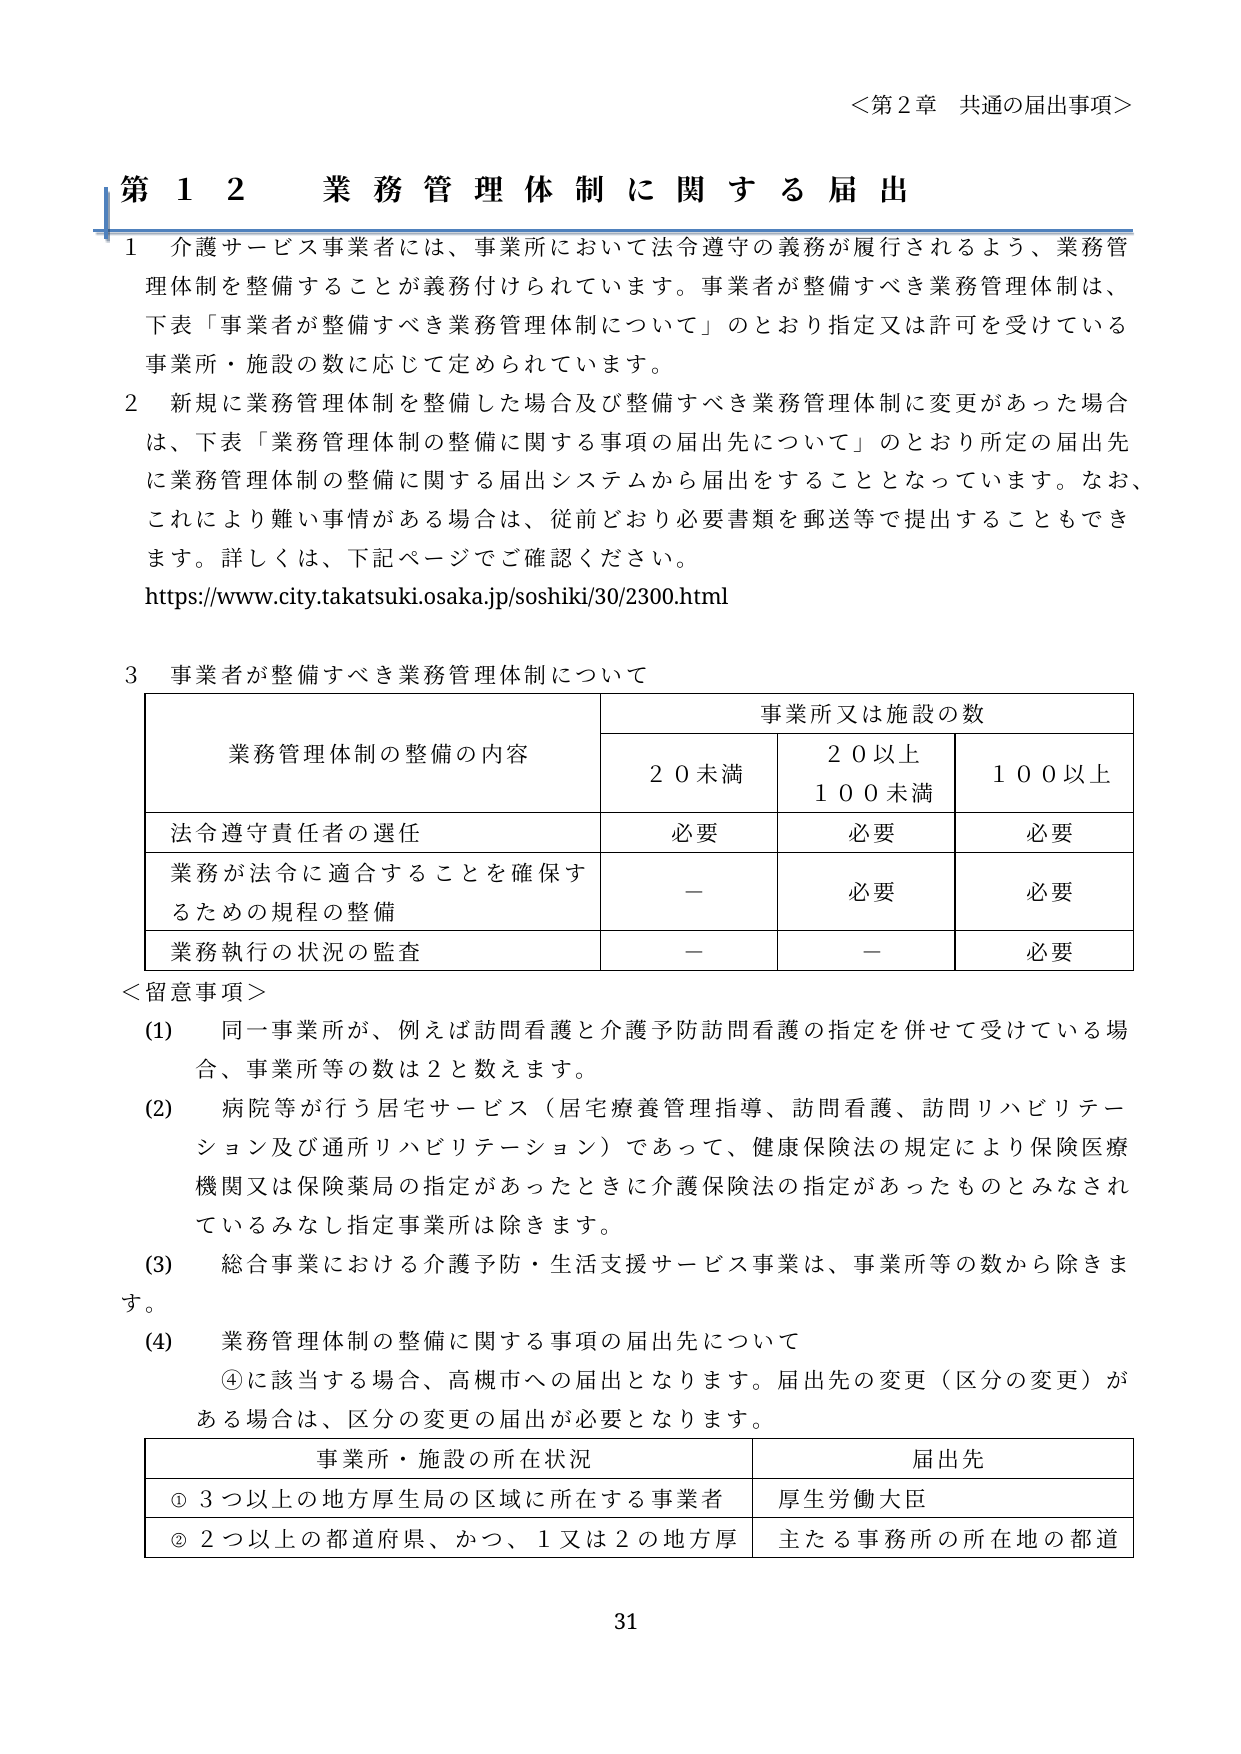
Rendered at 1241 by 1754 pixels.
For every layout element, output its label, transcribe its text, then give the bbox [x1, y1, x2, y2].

text (1) 同一事業所が、例えば訪問看護と介護予防訪問看護の指定を併せて受けている場合、事業所等の数は２と数えます。 [132, 1010, 1132, 1088]
table_cell 必要 [956, 853, 1133, 930]
table_cell 主たる事務所の所在地の都道府県知事 [753, 1518, 1133, 1557]
text １ 介護サービス事業者には、事業所において法令遵守の義務が履行されるよう、業務管理体制を整備することが義務付けられています。事業者が整備すべき業務管理体制は、下表「事業者が整備すべき業務管理体制について」のとおり指定又は許可を受けている事業所・施設の数に応じて定められています。 [120, 236, 1132, 382]
text ３ 事業者が整備すべき業務管理体制について [120, 654, 1132, 693]
table_cell 厚生労働大臣 [753, 1479, 1133, 1517]
table_header 事業所又は施設の数 [601, 694, 1133, 733]
table_cell － [601, 853, 777, 930]
table_cell ２０未満 [601, 734, 777, 812]
table_cell 法令遵守責任者の選任 [146, 813, 600, 852]
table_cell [146, 1518, 752, 1557]
text https://www.city.takatsuki.osaka.jp/soshiki/30/2300.html [120, 576, 1132, 615]
table_cell － [601, 931, 777, 970]
table_header 業務管理体制の整備の内容 [146, 694, 600, 812]
text (2) 病院等が行う居宅サービス（居宅療養管理指導、訪問看護、訪問リハビリテーション及び通所リハビリテーション）であって、健康保険法の規定により保険医療機関又は保険薬局の指定があったときに介護保険法の指定があったものとみなされているみなし指定事業所は除きます。 [132, 1088, 1132, 1243]
text ④に該当する場合、高槻市への届出となります。届出先の変更（区分の変更）がある場合は、区分の変更の届出が必要となります。 [132, 1360, 1132, 1437]
table_cell 業務が法令に適合することを確保するための規程の整備 [146, 853, 600, 930]
text 第１２ 業務管理体制に関する届出 [120, 149, 1132, 227]
table_cell ２０以上 １００未満 [778, 734, 954, 812]
table_cell 必要 [601, 813, 777, 852]
table_cell ①３つ以上の地方厚生局の区域に所在する事業者 [146, 1479, 752, 1517]
table_cell 業務執行の状況の監査 [146, 931, 600, 970]
text (4) 業務管理体制の整備に関する事項の届出先について [120, 1321, 1132, 1360]
table_cell 必要 [778, 813, 954, 852]
text ２ 新規に業務管理体制を整備した場合及び整備すべき業務管理体制に変更があった場合は、下表「業務管理体制の整備に関する事項の届出先について」のとおり所定の届出先に業務管理体制の整備に関する届出システムから届出をすることとなっています。なお、これにより難い事情がある場合は、従前どおり必要書類を郵送等で提出することもできます。詳しくは、下記ページでご確認ください。 [120, 382, 1132, 576]
table_cell － [778, 931, 954, 970]
table_header 届出先 [753, 1439, 1133, 1477]
text ＜留意事項＞ [120, 971, 1132, 1010]
table_header 事業所・施設の所在状況 [146, 1439, 752, 1477]
text (3) 総合事業における介護予防・生活支援サービス事業は、事業所等の数から除きます。 [120, 1243, 1132, 1321]
table_cell 必要 [956, 931, 1133, 970]
table_cell 必要 [778, 853, 954, 930]
table_cell １００以上 [956, 734, 1133, 812]
table_cell 必要 [956, 813, 1133, 852]
